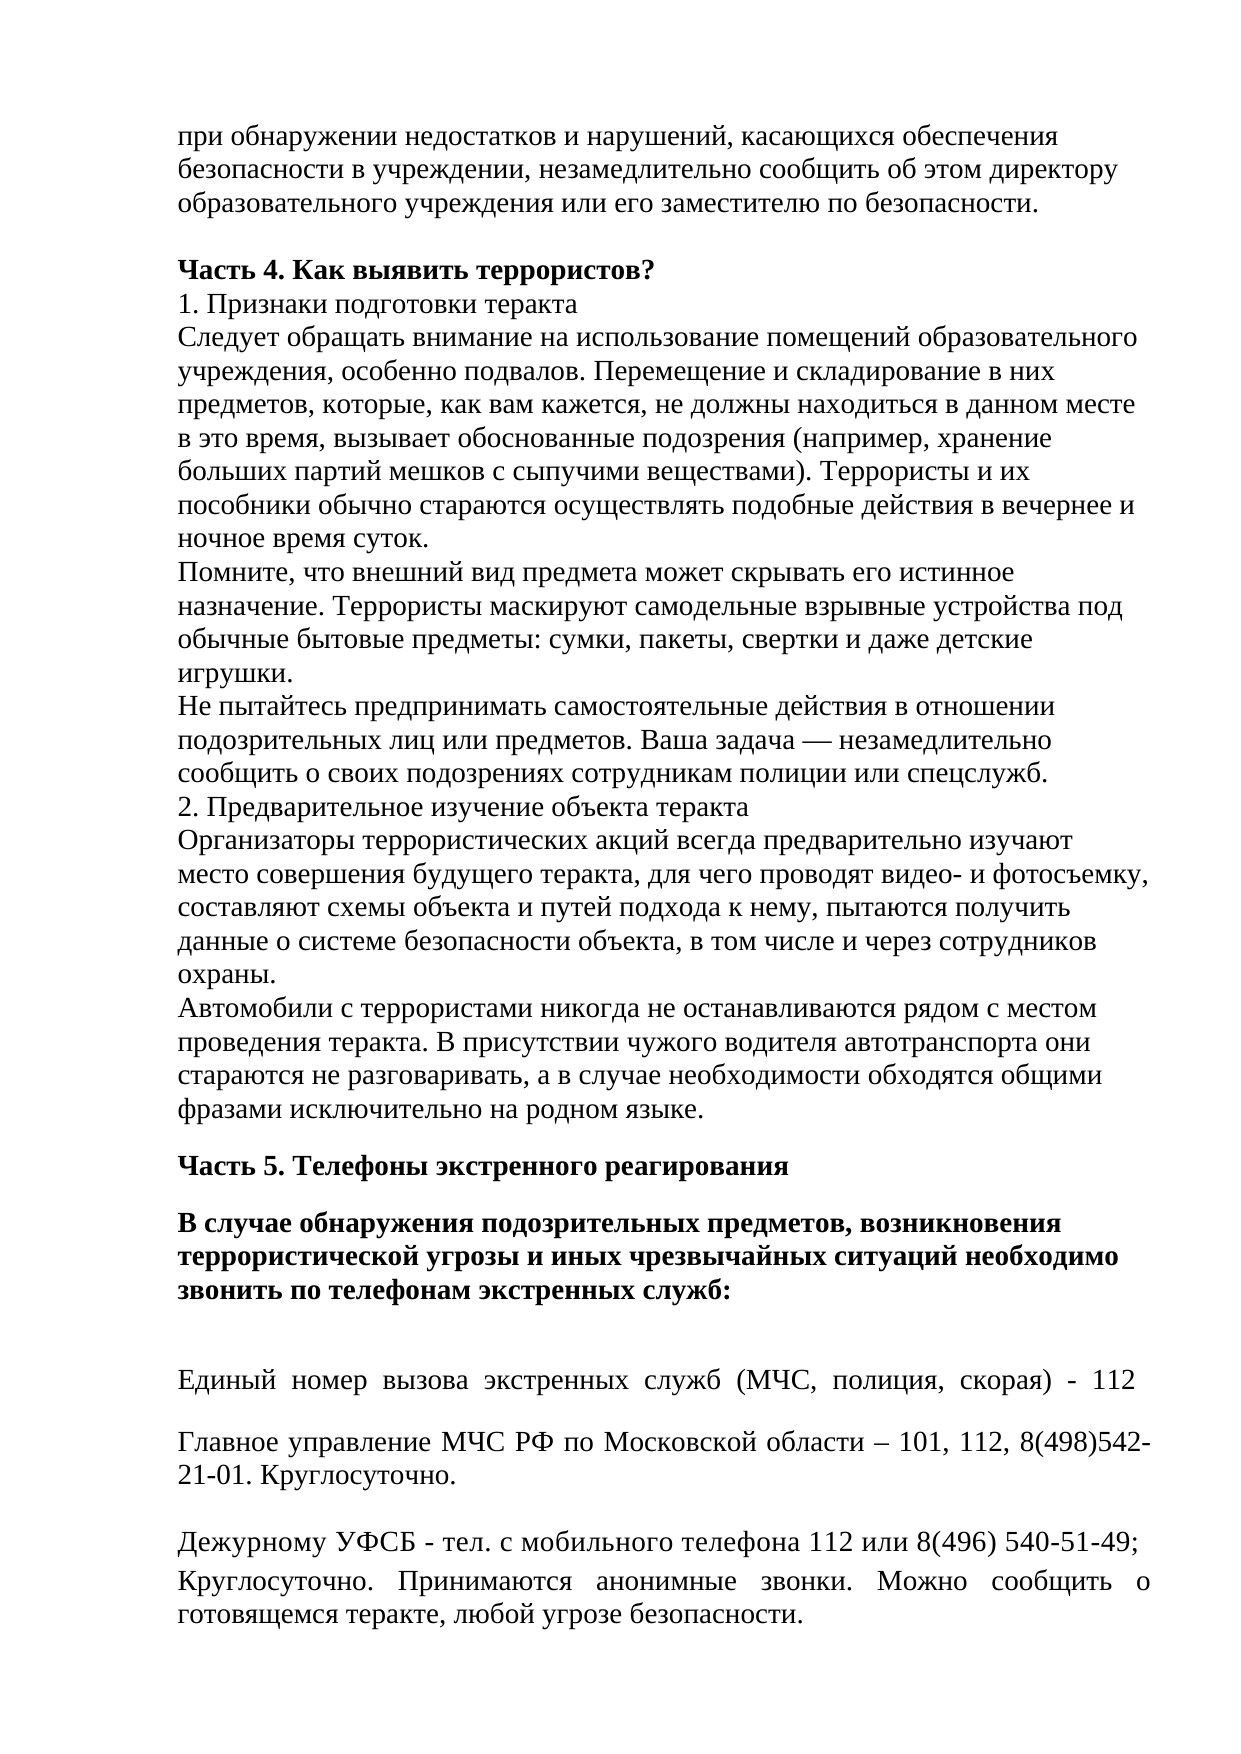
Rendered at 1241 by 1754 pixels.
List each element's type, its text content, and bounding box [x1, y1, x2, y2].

text Главное управление МЧС РФ по Московской области – 101, 112, 8(498)542-21-01. Круглосуточно. [177, 1424, 1152, 1491]
text Круглосуточно. Принимаются анонимные звонки. Можно сообщить о готовящемся теракте, любой угрозе безопасности. [177, 1563, 1152, 1630]
text В случае обнаружения подозрительных предметов, возникновения террористической угрозы и иных чрезвычайных ситуаций необходимо звонить по телефонам экстренных служб: [177, 1205, 1152, 1305]
text Дежурному УФСБ - тел. с мобильного телефона 112 или 8(496) 540-51-49; [177, 1524, 1152, 1558]
text Часть 4. Как выявить террористов? 1. Признаки подготовки теракта Следует обращать внимание на использование помещений образовательного учреждения, особенно подвалов. Перемещение и складирование в них предметов, которые, как вам кажется, не должны находиться в данном месте в это время, вызывает обоснованные подозрения (например, хранение больших партий мешков с сыпучими веществами). Террористы и их пособники обычно стараются осуществлять подобные действия в вечернее и ночное время суток. Помните, что внешний вид предмета может скрывать его истинное назначение. Террористы маскируют самодельные взрывные устройства под обычные бытовые предметы: сумки, пакеты, свертки и даже детские игрушки. Не пытайтесь предпринимать самостоятельные действия в отношении подозрительных лиц или предметов. Ваша задача — незамедлительно сообщить о своих подозрениях сотрудникам полиции или спецслужб. 2. Предварительное изучение объекта теракта Организаторы террористических акций всегда предварительно изучают место совершения будущего теракта, для чего проводят видео- и фотосъемку, составляют схемы объекта и путей подхода к нему, пытаются получить данные о системе безопасности объекта, в том числе и через сотрудников охраны. Автомобили с террористами никогда не останавливаются рядом с местом проведения теракта. В присутствии чужого водителя автотранспорта они стараются не разговаривать, а в случае необходимости обходятся общими фразами исключительно на родном языке. [177, 252, 1152, 1124]
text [177, 118, 1152, 219]
text Часть 5. Телефоны экстренного реагирования [177, 1148, 1152, 1181]
text Единый номер вызова экстренных служб (МЧС, полиция, скорая) - 112 [177, 1362, 1152, 1424]
